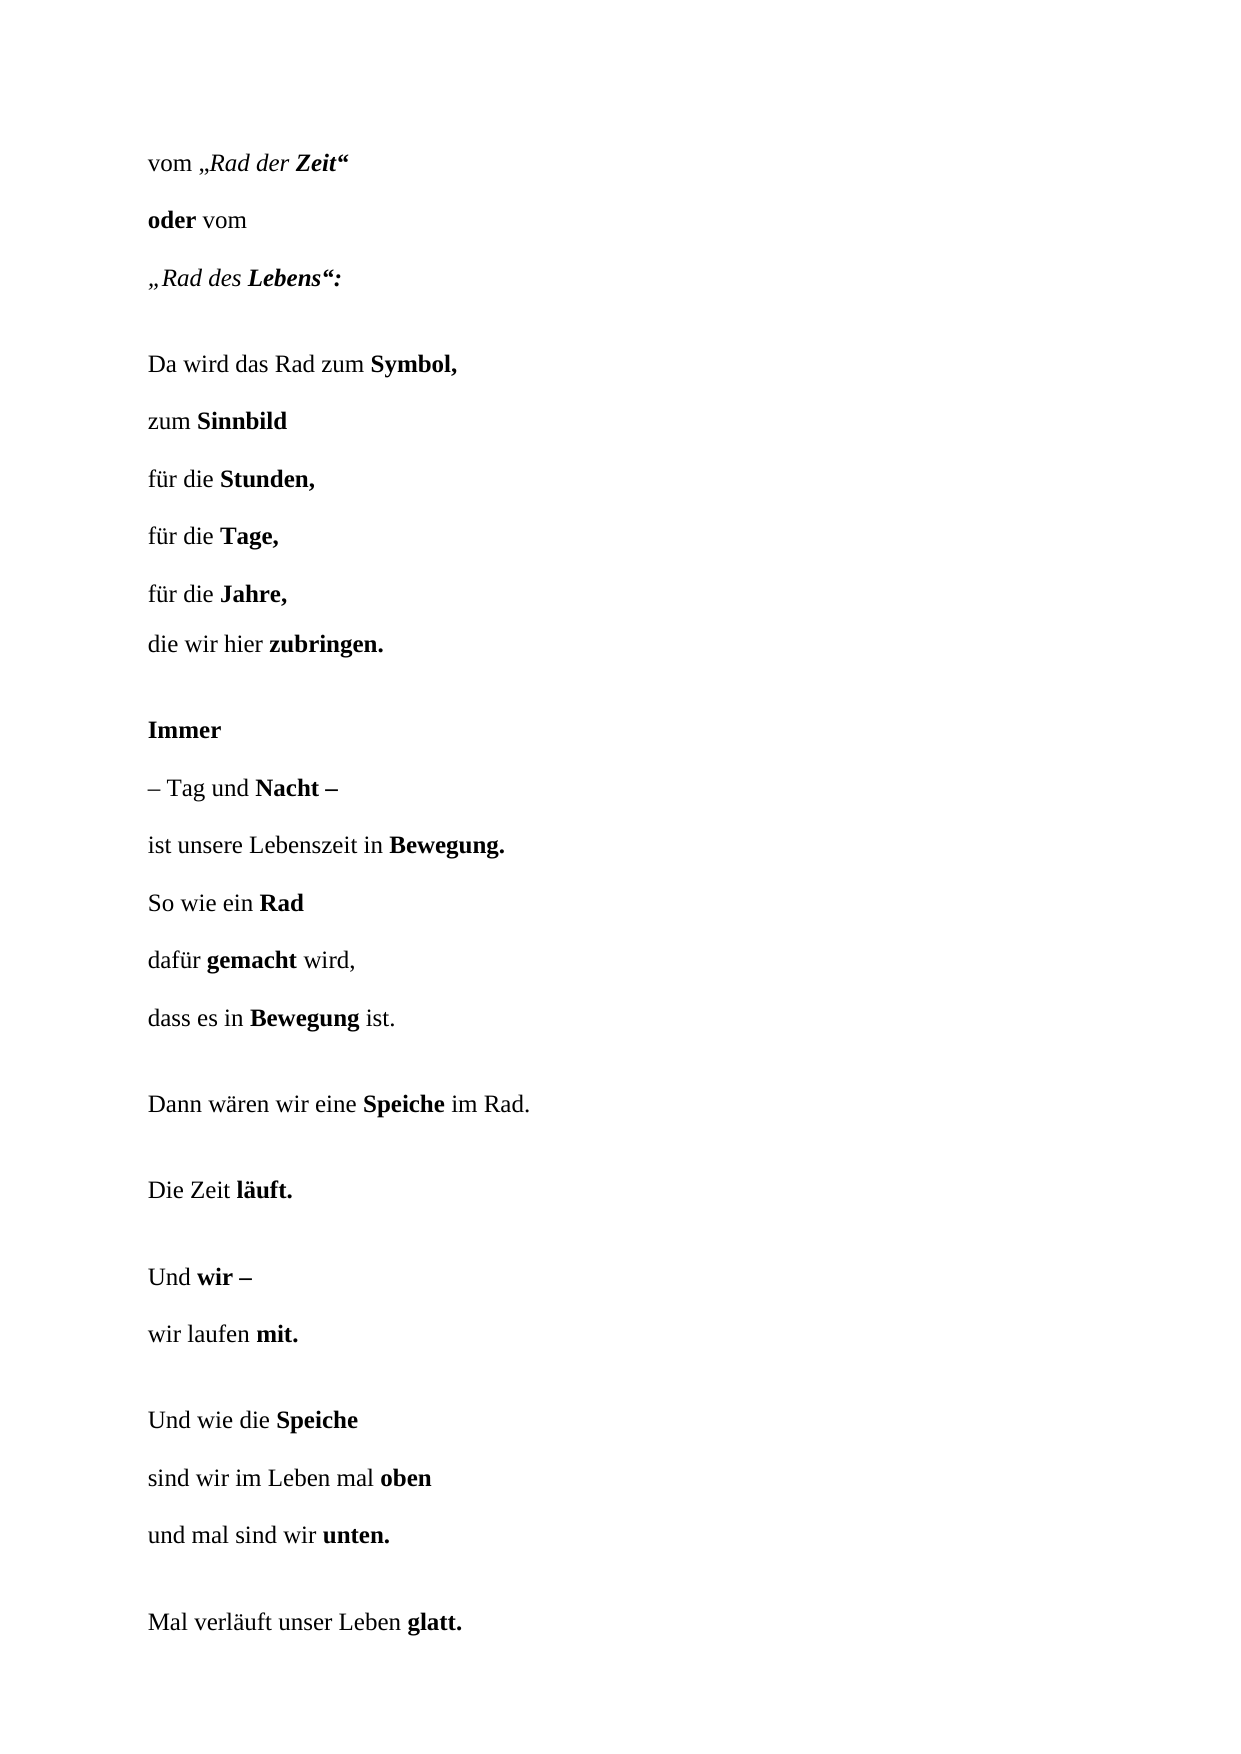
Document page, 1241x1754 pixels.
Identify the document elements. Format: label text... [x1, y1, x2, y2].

text Dann wären wir eine Speiche im Rad. [148, 1089, 1093, 1118]
text So wie ein Rad [148, 888, 1093, 917]
text zum Sinnbild [148, 406, 1093, 435]
text Immer [148, 715, 1093, 744]
text dafür gemacht wird, [148, 945, 1093, 974]
text sind wir im Leben mal oben [148, 1463, 1093, 1492]
text die wir hier zubringen. [148, 629, 1093, 658]
text für die Jahre, [148, 579, 1093, 608]
text – Tag und Nacht – [148, 773, 1093, 802]
text und mal sind wir unten. [148, 1520, 1093, 1549]
text oder vom [148, 205, 1093, 234]
text Da wird das Rad zum Symbol, [148, 349, 1093, 378]
text für die Tage, [148, 521, 1093, 550]
text wir laufen mit. [148, 1319, 1093, 1348]
text Die Zeit läuft. [148, 1175, 1093, 1204]
text dass es in Bewegung ist. [148, 1003, 1093, 1032]
text Und wie die Speiche [148, 1405, 1093, 1434]
text „Rad des Lebens“: [148, 263, 1093, 291]
text Mal verläuft unser Leben glatt. [148, 1607, 1093, 1635]
text Und wir – [148, 1262, 1093, 1290]
text ist unsere Lebenszeit in Bewegung. [148, 830, 1093, 859]
text für die Stunden, [148, 464, 1093, 493]
text vom „Rad der Zeit“ [148, 148, 1093, 176]
